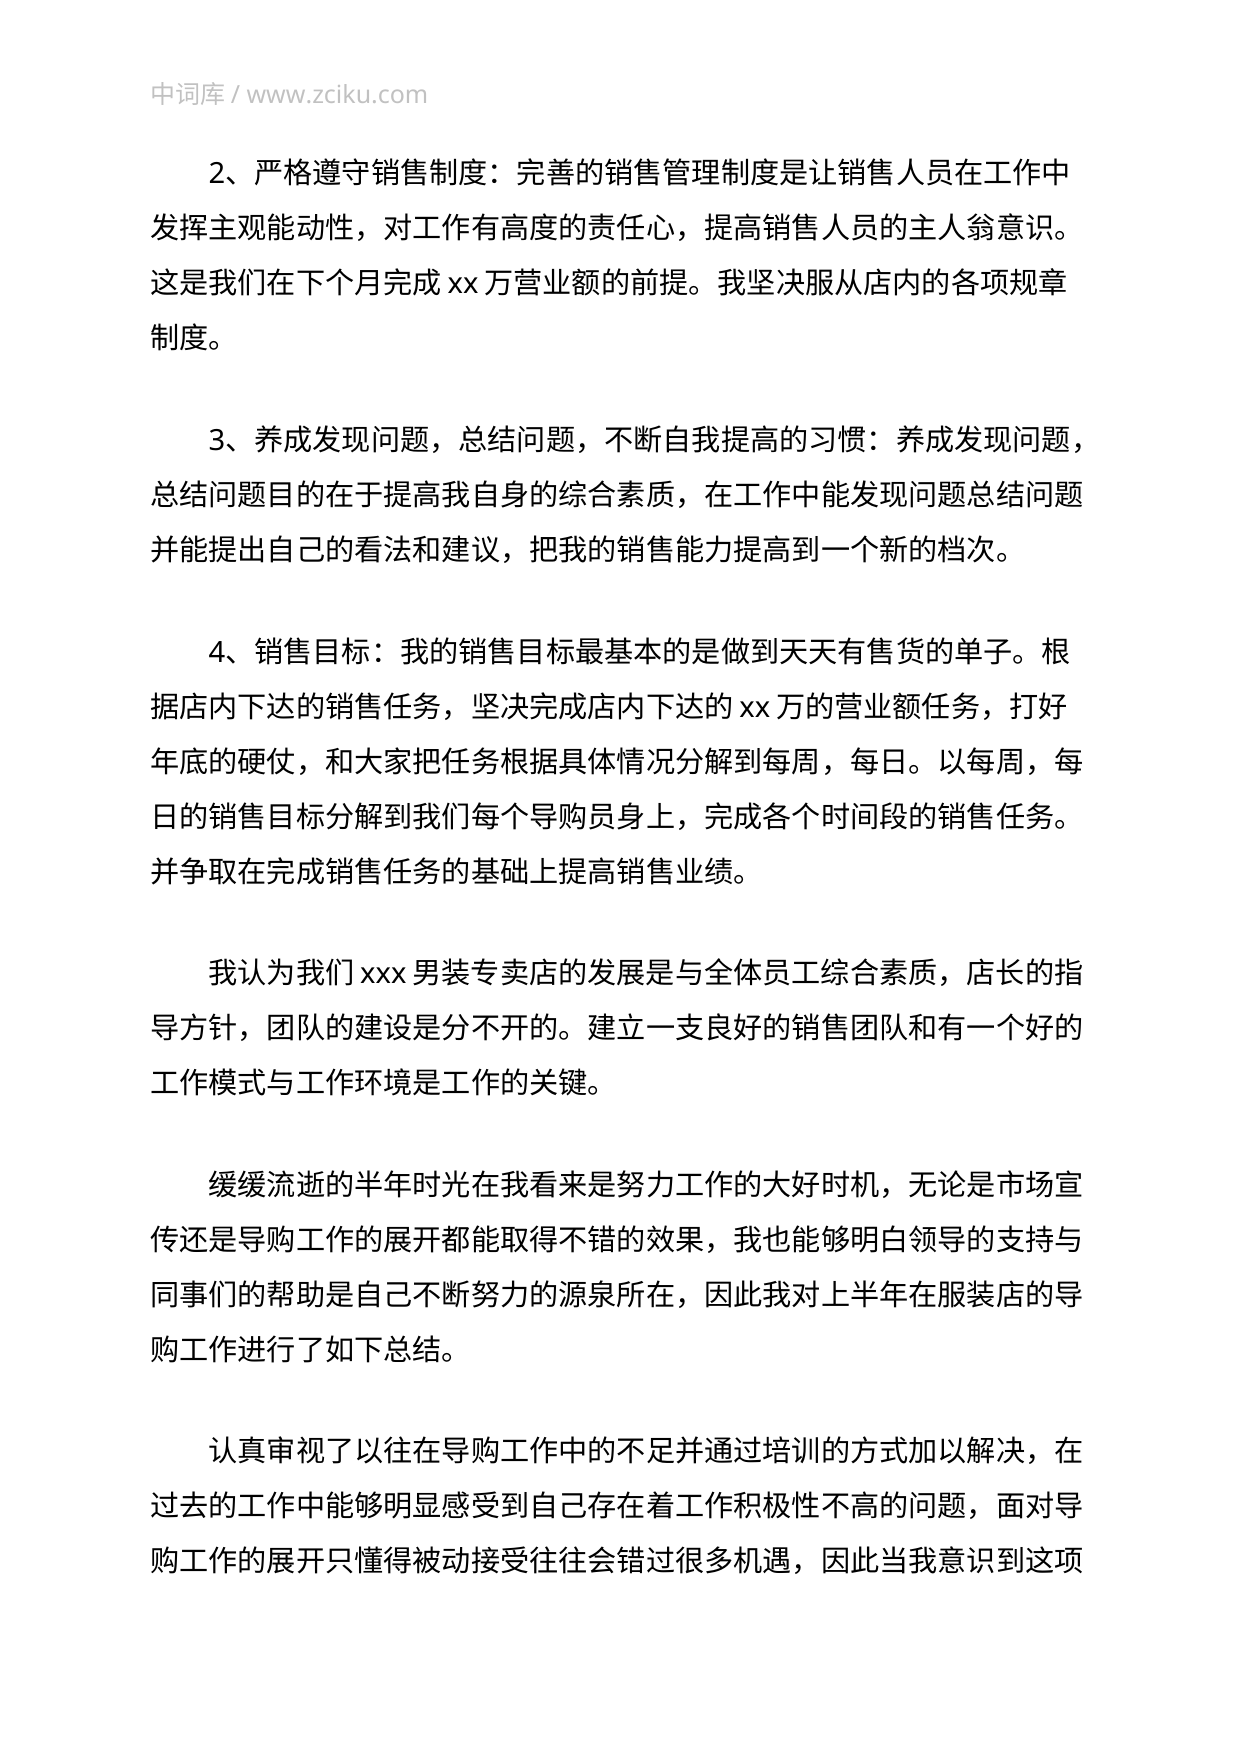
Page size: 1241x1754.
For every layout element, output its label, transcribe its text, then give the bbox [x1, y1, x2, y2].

text 2、严格遵守销售制度：完善的销售管理制度是让销售人员在工作中发挥主观能动性，对工作有高度的责任心，提高销售人员的主人翁意识。这是我们在下个月完成xx万营业额的前提。我坚决服从店内的各项规章制度。 [150, 150, 1090, 357]
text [150, 1428, 1090, 1580]
text 我认为我们xxx男装专卖店的发展是与全体员工综合素质，店长的指导方针，团队的建设是分不开的。建立一支良好的销售团队和有一个好的工作模式与工作环境是工作的关键。 [150, 950, 1090, 1102]
text 缓缓流逝的半年时光在我看来是努力工作的大好时机，无论是市场宣传还是导购工作的展开都能取得不错的效果，我也能够明白领导的支持与同事们的帮助是自己不断努力的源泉所在，因此我对上半年在服装店的导购工作进行了如下总结。 [150, 1162, 1090, 1368]
text 3、养成发现问题，总结问题，不断自我提高的习惯：养成发现问题，总结问题目的在于提高我自身的综合素质，在工作中能发现问题总结问题并能提出自己的看法和建议，把我的销售能力提高到一个新的档次。 [150, 417, 1090, 569]
text 4、销售目标：我的销售目标最基本的是做到天天有售货的单子。根据店内下达的销售任务，坚决完成店内下达的xx万的营业额任务，打好年底的硬仗，和大家把任务根据具体情况分解到每周，每日。以每周，每日的销售目标分解到我们每个导购员身上，完成各个时间段的销售任务。并争取在完成销售任务的基础上提高销售业绩。 [150, 628, 1090, 890]
